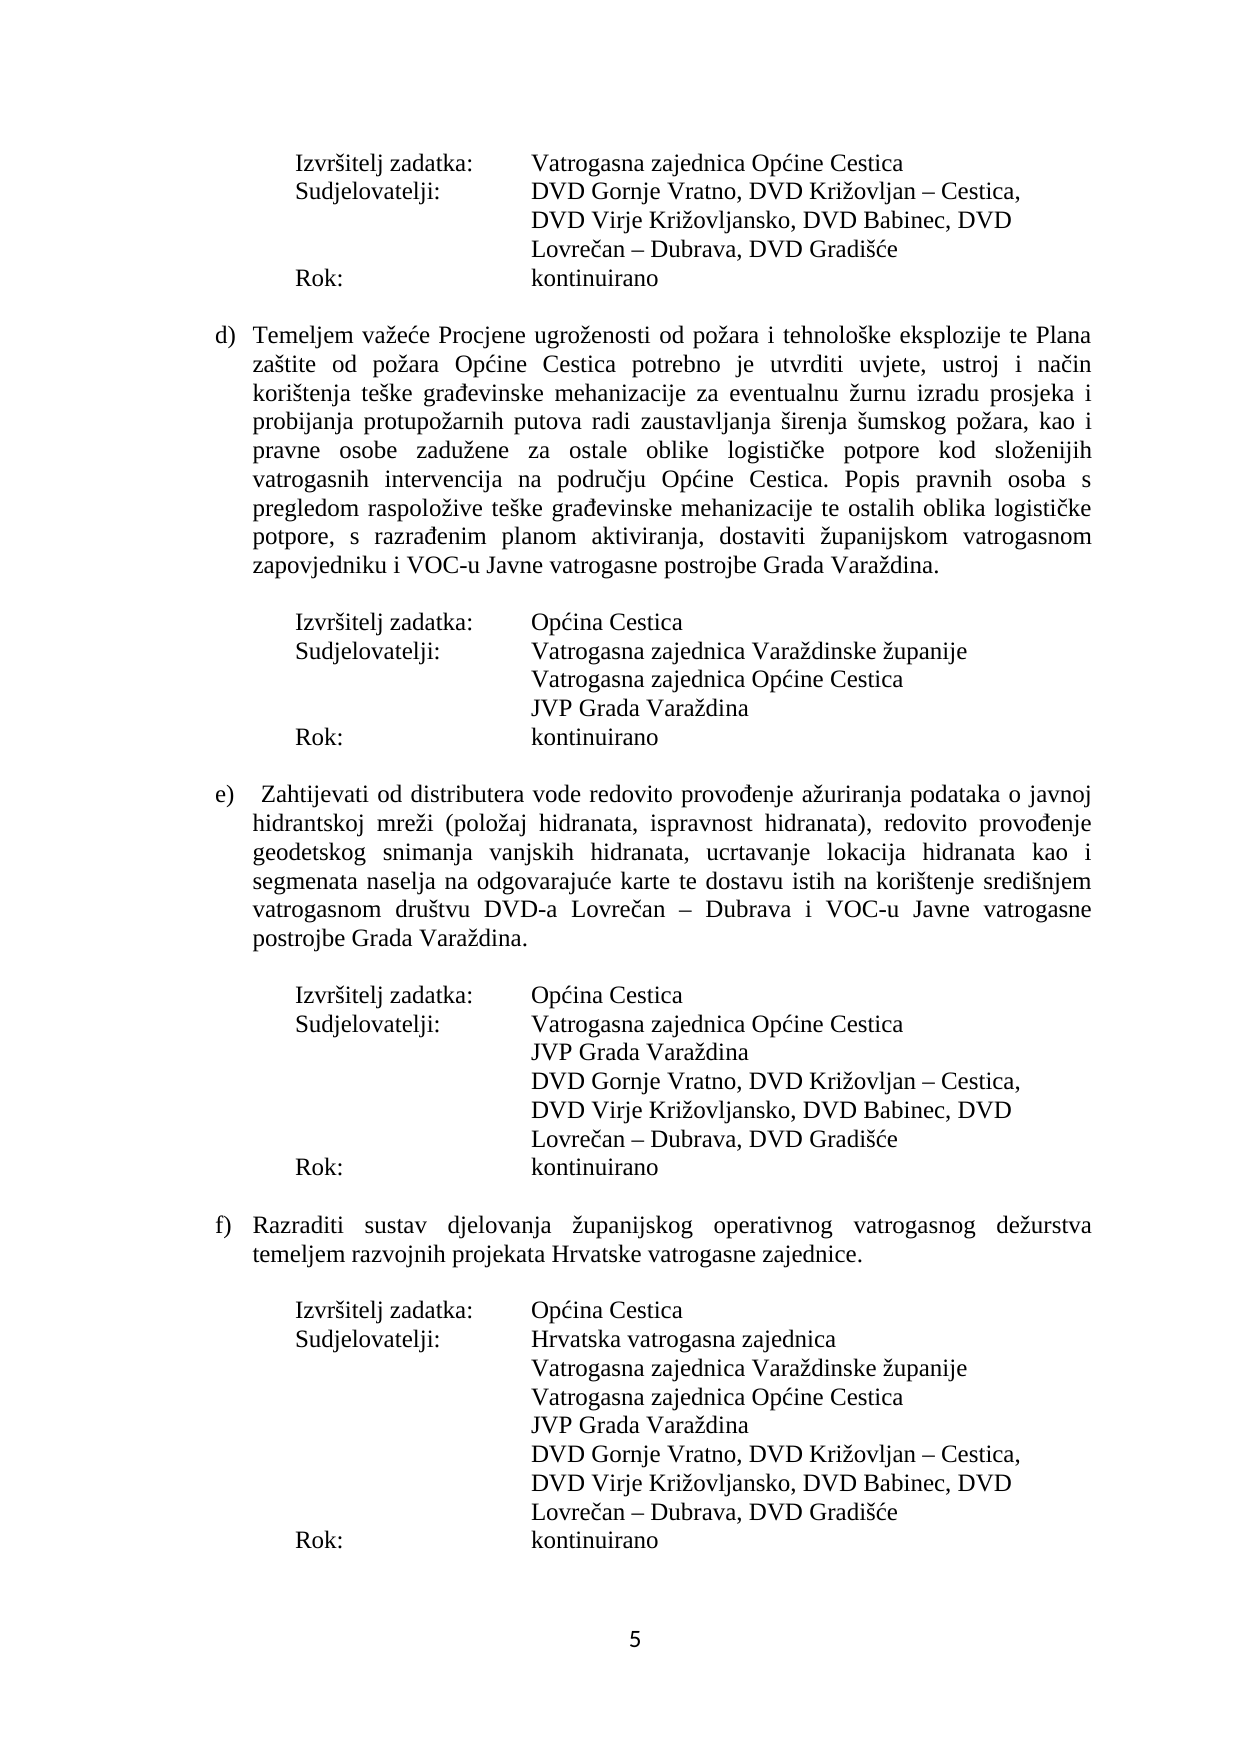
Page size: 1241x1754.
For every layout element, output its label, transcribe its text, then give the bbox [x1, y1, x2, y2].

table_cell DVD Gornje Vratno, DVD Križovljan – Cestica, DVD Virje Križovljansko, DVD Babinec, DVD Lovrečan – Dubrava, DVD Gradišće [520, 176, 1080, 263]
table_header Općina Cestica [520, 1296, 1080, 1324]
table_cell Vatrogasna zajednica Općine Cestica JVP Grada Varaždina DVD Gornje Vratno, DVD Križovljan – Cestica, DVD Virje Križovljansko, DVD Babinec, DVD Lovrečan – Dubrava, DVD Gradišće [520, 1009, 1080, 1152]
table_cell Vatrogasna zajednica Varaždinske županije Vatrogasna zajednica Općine Cestica JVP Grada Varaždina [520, 636, 1080, 722]
table_cell kontinuirano [520, 722, 1080, 751]
table_header Izvršitelj zadatka: [284, 148, 519, 176]
table_cell Sudjelovatelji: [284, 176, 519, 263]
table_cell Rok: [284, 1153, 519, 1181]
table_header Općina Cestica [520, 980, 1080, 1009]
table_header Vatrogasna zajednica Općine Cestica [520, 148, 1080, 176]
table_cell Sudjelovatelji: [284, 1324, 519, 1526]
table_header Izvršitelj zadatka: [284, 980, 519, 1009]
subtitle Temeljem važeće Procjene ugroženosti od požara i tehnološke eksplozije te Plana zaštite od požara Općine Cestica potrebno je utvrditi uvjete, ustroj i način korištenja teške građevinske mehanizacije za eventualnu žurnu izradu prosjeka i probijanja protupožarnih putova radi zaustavljanja širenja šumskog požara, kao i pravne osobe zadužene za ostale oblike logističke potpore kod složenijih vatrogasnih intervencija na području Općine Cestica. Popis pravnih osoba s pregledom raspoložive teške građevinske mehanizacije te ostalih oblika logističke potpore, s razrađenim planom aktiviranja, dostaviti županijskom vatrogasnom zapovjedniku i VOC-u Javne vatrogasne postrojbe Grada Varaždina. [215, 320, 1092, 579]
table_cell Rok: [284, 263, 519, 291]
table_header Izvršitelj zadatka: [284, 1296, 519, 1324]
table_header Općina Cestica [520, 607, 1080, 636]
table_header Izvršitelj zadatka: [284, 607, 519, 636]
subtitle Razraditi sustav djelovanja županijskog operativnog vatrogasnog dežurstva temeljem razvojnih projekata Hrvatske vatrogasne zajednice. [215, 1210, 1092, 1267]
table_cell Hrvatska vatrogasna zajednica Vatrogasna zajednica Varaždinske županije Vatrogasna zajednica Općine Cestica JVP Grada Varaždina DVD Gornje Vratno, DVD Križovljan – Cestica, DVD Virje Križovljansko, DVD Babinec, DVD Lovrečan – Dubrava, DVD Gradišće [520, 1324, 1080, 1526]
table_cell Sudjelovatelji: [284, 636, 519, 722]
table_cell Sudjelovatelji: [284, 1009, 519, 1152]
table_cell kontinuirano [520, 1153, 1080, 1181]
table_cell Rok: [284, 722, 519, 751]
subtitle Zahtijevati od distributera vode redovito provođenje ažuriranja podataka o javnoj hidrantskoj mreži (položaj hidranata, ispravnost hidranata), redovito provođenje geodetskog snimanja vanjskih hidranata, ucrtavanje lokacija hidranata kao i segmenata naselja na odgovarajuće karte te dostavu istih na korištenje središnjem vatrogasnom društvu DVD-a Lovrečan – Dubrava i VOC-u Javne vatrogasne postrojbe Grada Varaždina. [215, 779, 1092, 952]
table_cell kontinuirano [520, 1526, 1080, 1554]
table_cell kontinuirano [520, 263, 1080, 291]
table_cell Rok: [284, 1526, 519, 1554]
